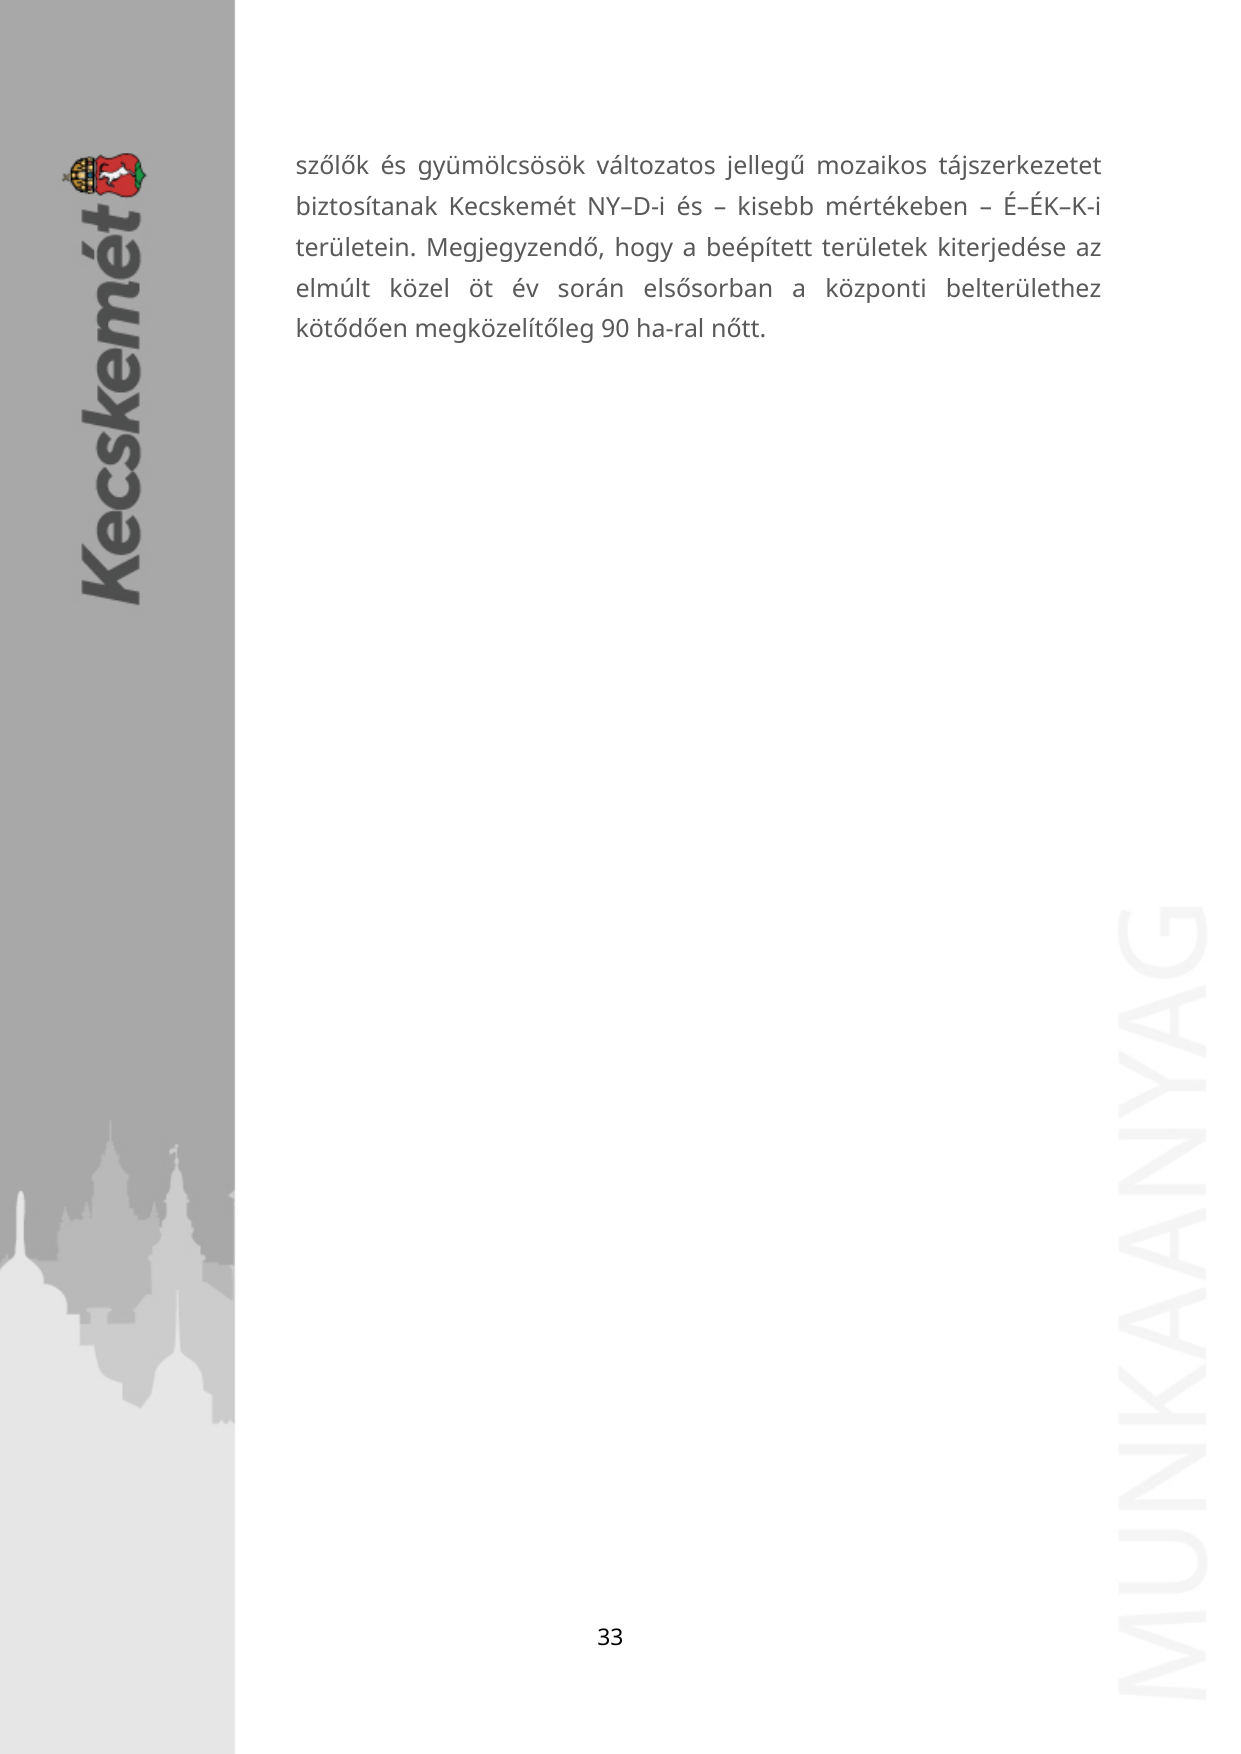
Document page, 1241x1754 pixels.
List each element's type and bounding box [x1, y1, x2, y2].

picture [0, 0, 1236, 1754]
text [295, 148, 1102, 345]
